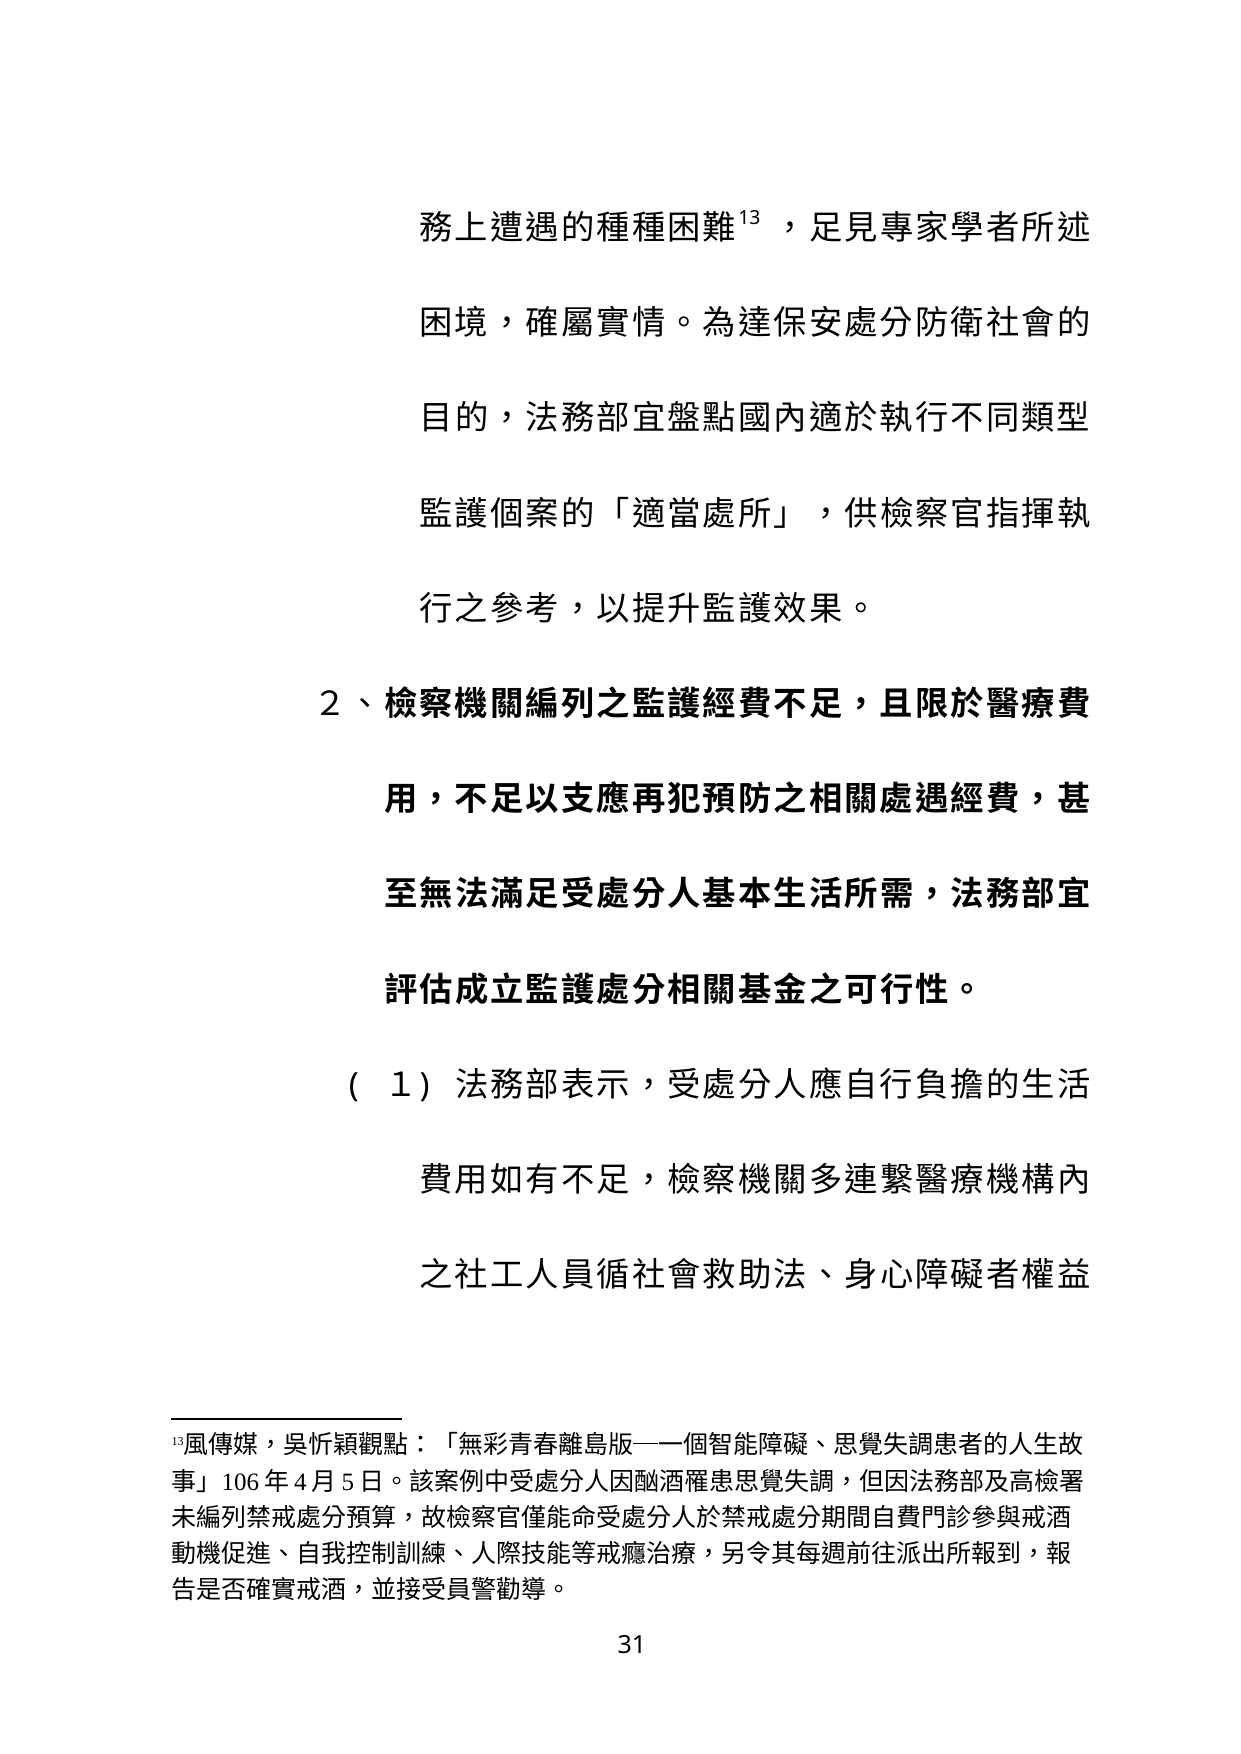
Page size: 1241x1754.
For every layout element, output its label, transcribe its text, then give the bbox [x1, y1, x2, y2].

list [317, 1034, 1092, 1320]
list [317, 177, 1092, 653]
list 檢察機關編列之監護經費不足，且限於醫療費用，不足以支應再犯預防之相關處遇經費，甚至無法滿足受處分人基本生活所需，法務部宜評估成立監護處分相關基金之可行性。 [280, 653, 1092, 1034]
